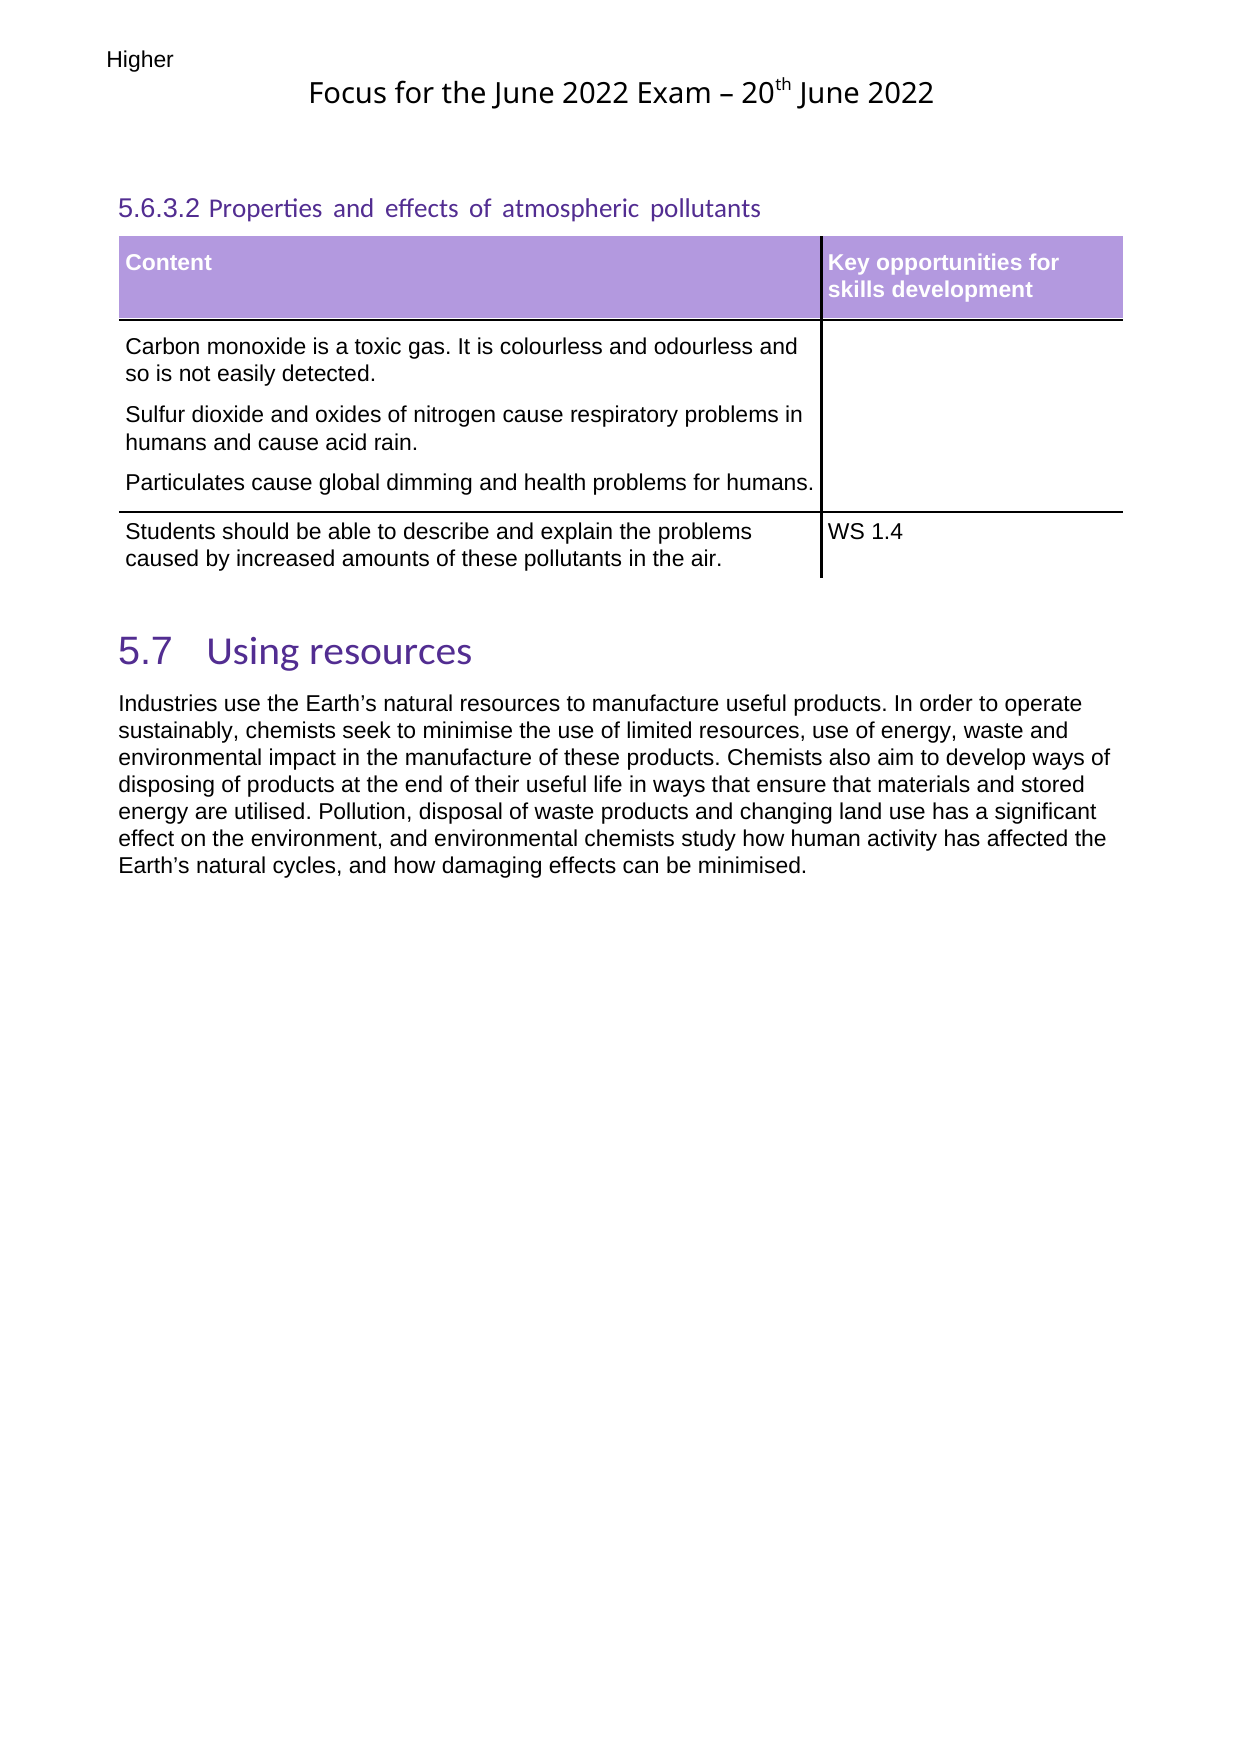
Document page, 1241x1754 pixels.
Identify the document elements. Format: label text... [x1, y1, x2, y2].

list Properties and effects of atmospheric pollutants [118, 191, 1136, 224]
table_cell [823, 321, 1123, 511]
table_cell WS 1.4 [823, 513, 1123, 578]
text Industries use the Earth’s natural resources to manufacture useful products. In order to operate sustainably, chemists seek to minimise the use of limited resources, use of energy, waste and environmental impact in the manufacture of these products. Chemists also aim to develop ways of disposing of products at the end of their useful life in ways that ensure that materials and stored energy are utilised. Pollution, disposal of waste products and changing land use has a significant effect on the environment, and environmental chemists study how human activity has affected the Earth’s natural cycles, and how damaging effects can be minimised. [118, 690, 1112, 878]
subtitle Using resources [118, 626, 1136, 674]
table_cell Students should be able to describe and explain the problems caused by increased amounts of these pollutants in the air. [119, 513, 820, 578]
table_header Content [119, 236, 820, 318]
table_header Key opportunities for skills development [823, 236, 1123, 318]
table_cell Carbon monoxide is a toxic gas. It is colourless and odourless and so is not easily detected. Sulfur dioxide and oxides of nitrogen cause respiratory problems in humans and cause acid rain. Particulates cause global dimming and health problems for humans. [119, 321, 820, 511]
